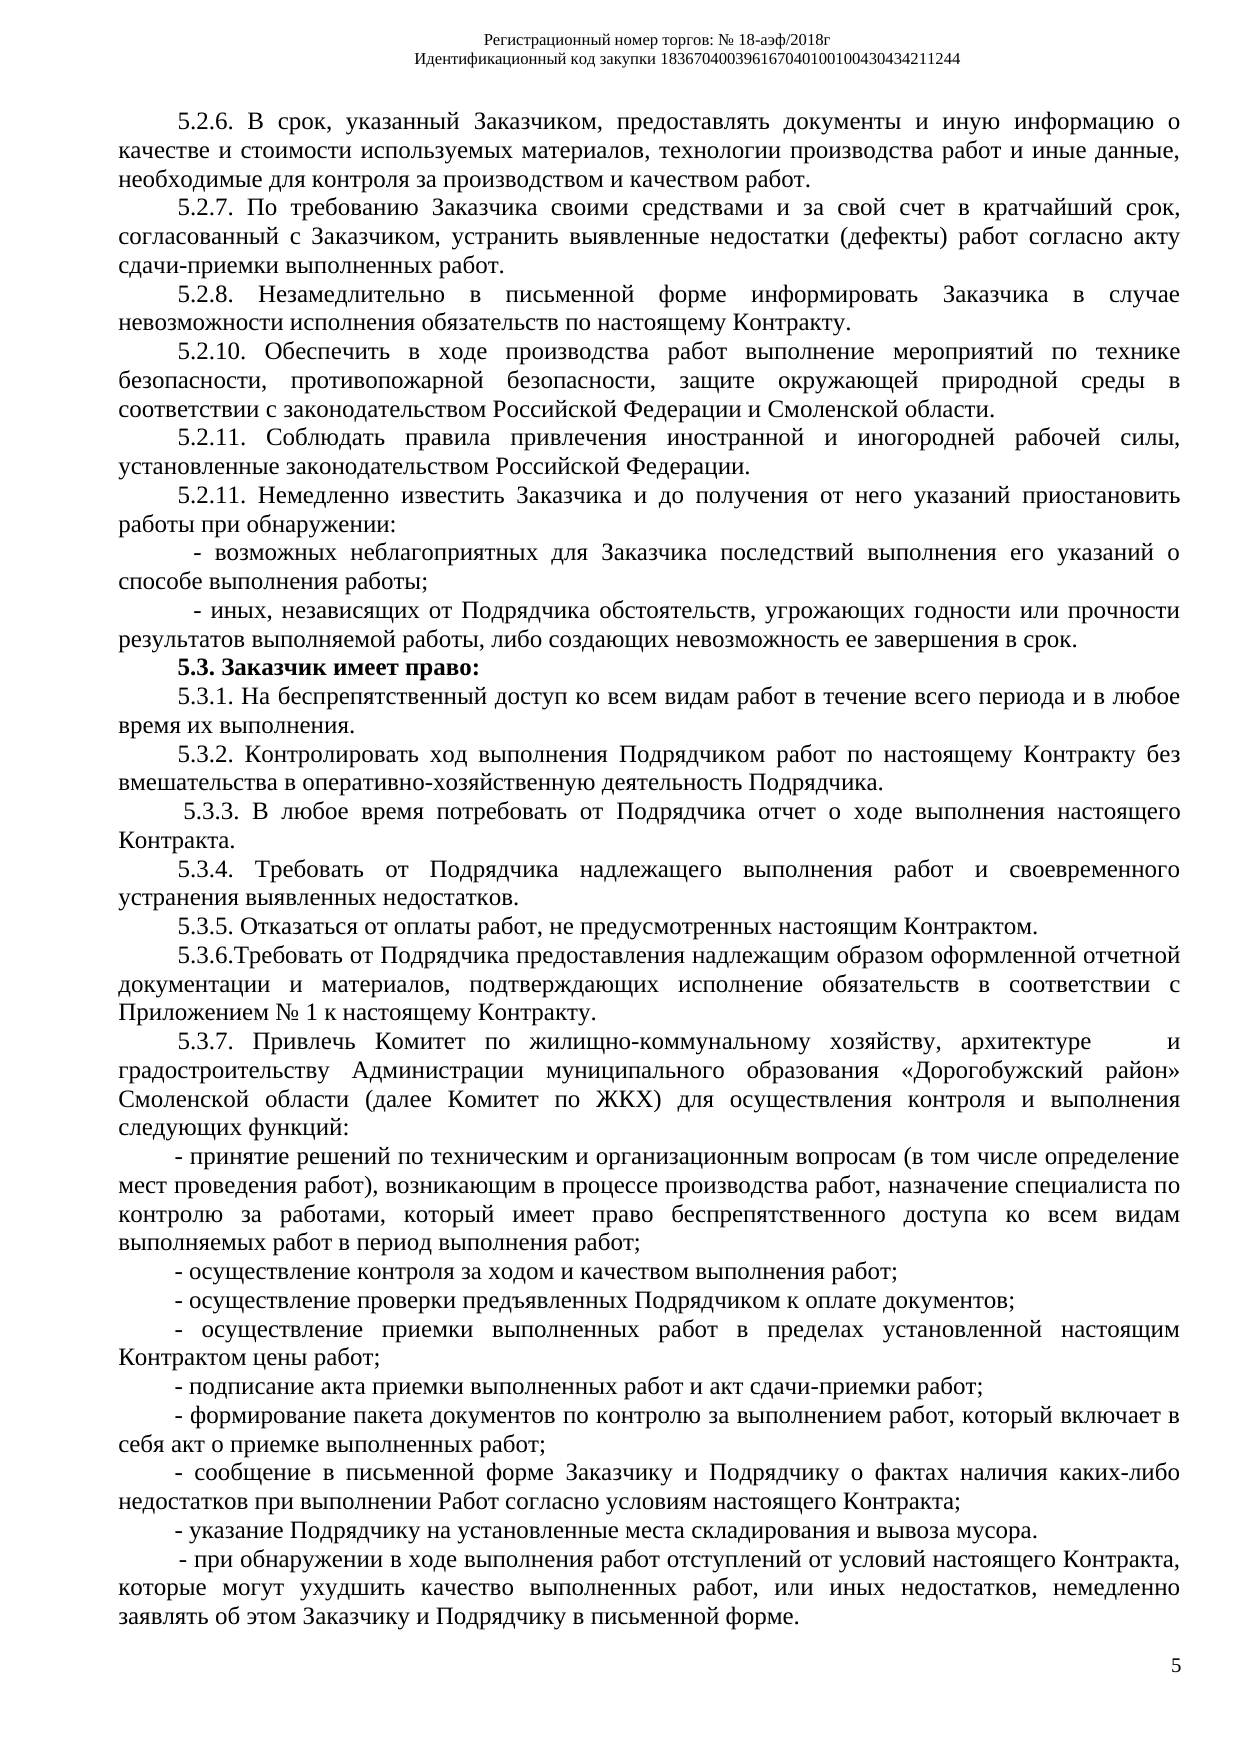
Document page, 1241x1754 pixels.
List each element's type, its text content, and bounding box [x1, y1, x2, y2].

text - принятие решений по техническим и организационным вопросам (в том числе определение мест проведения работ), возникающим в процессе производства работ, назначение специалиста по контролю за работами, который имеет право беспрепятственного доступа ко всем видам выполняемых работ в период выполнения работ; [118, 1141, 1181, 1256]
text 5.2.10. Обеспечить в ходе производства работ выполнение мероприятий по технике безопасности, противопожарной безопасности, защите окружающей природной среды в соответствии с законодательством Российской Федерации и Смоленской области. [118, 336, 1181, 422]
text - сообщение в письменной форме Заказчику и Подрядчику о фактах наличия каких-либо недостатков при выполнении Работ согласно условиям настоящего Контракта; [118, 1457, 1181, 1515]
text 5.3.7. Привлечь Комитет по жилищно-коммунальному хозяйству, архитектуре и градостроительству Администрации муниципального образования «Дорогобужский район» Смоленской области (далее Комитет по ЖКХ) для осуществления контроля и выполнения следующих функций: [118, 1026, 1181, 1141]
text 5.2.8. Незамедлительно в письменной форме информировать Заказчика в случае невозможности исполнения обязательств по настоящему Контракту. [118, 279, 1181, 336]
text - при обнаружении в ходе выполнения работ отступлений от условий настоящего Контракта, которые могут ухудшить качество выполненных работ, или иных недостатков, немедленно заявлять об этом Заказчику и Подрядчику в письменной форме. [118, 1544, 1181, 1630]
text 5.2.11. Немедленно известить Заказчика и до получения от него указаний приостановить работы при обнаружении: [118, 480, 1181, 537]
text 5.3.6.Требовать от Подрядчика предоставления надлежащим образом оформленной отчетной документации и материалов, подтверждающих исполнение обязательств в соответствии с Приложением № 1 к настоящему Контракту. [118, 940, 1181, 1026]
text - указание Подрядчику на установленные места складирования и вывоза мусора. [118, 1515, 1181, 1544]
text - осуществление контроля за ходом и качеством выполнения работ; [118, 1256, 1181, 1285]
text 5.2.11. Соблюдать правила привлечения иностранной и иногородней рабочей силы, установленные законодательством Российской Федерации. [118, 422, 1181, 480]
text - иных, независящих от Подрядчика обстоятельств, угрожающих годности или прочности результатов выполняемой работы, либо создающих невозможность ее завершения в срок. [118, 595, 1181, 652]
text - осуществление проверки предъявленных Подрядчиком к оплате документов; [118, 1285, 1181, 1314]
text 5.3.1. На беспрепятственный доступ ко всем видам работ в течение всего периода и в любое время их выполнения. [118, 681, 1181, 739]
text 5.3.3. В любое время потребовать от Подрядчика отчет о ходе выполнения настоящего Контракта. [118, 796, 1181, 854]
text - осуществление приемки выполненных работ в пределах установленной настоящим Контрактом цены работ; [118, 1314, 1181, 1371]
text 5.2.7. По требованию Заказчика своими средствами и за свой счет в кратчайший срок, согласованный с Заказчиком, устранить выявленные недостатки (дефекты) работ согласно акту сдачи-приемки выполненных работ. [118, 192, 1181, 279]
text 5.3. Заказчик имеет право: [118, 652, 1181, 681]
text 5.2.6. В срок, указанный Заказчиком, предоставлять документы и иную информацию о качестве и стоимости используемых материалов, технологии производства работ и иные данные, необходимые для контроля за производством и качеством работ. [118, 106, 1181, 192]
text 5.3.5. Отказаться от оплаты работ, не предусмотренных настоящим Контрактом. [118, 911, 1181, 940]
text - подписание акта приемки выполненных работ и акт сдачи-приемки работ; [118, 1371, 1181, 1400]
text - формирование пакета документов по контролю за выполнением работ, который включает в себя акт о приемке выполненных работ; [118, 1400, 1181, 1457]
text 5.3.4. Требовать от Подрядчика надлежащего выполнения работ и своевременного устранения выявленных недостатков. [118, 854, 1181, 911]
text - возможных неблагоприятных для Заказчика последствий выполнения его указаний о способе выполнения работы; [118, 537, 1181, 595]
text 5.3.2. Контролировать ход выполнения Подрядчиком работ по настоящему Контракту без вмешательства в оперативно-хозяйственную деятельность Подрядчика. [118, 739, 1181, 796]
